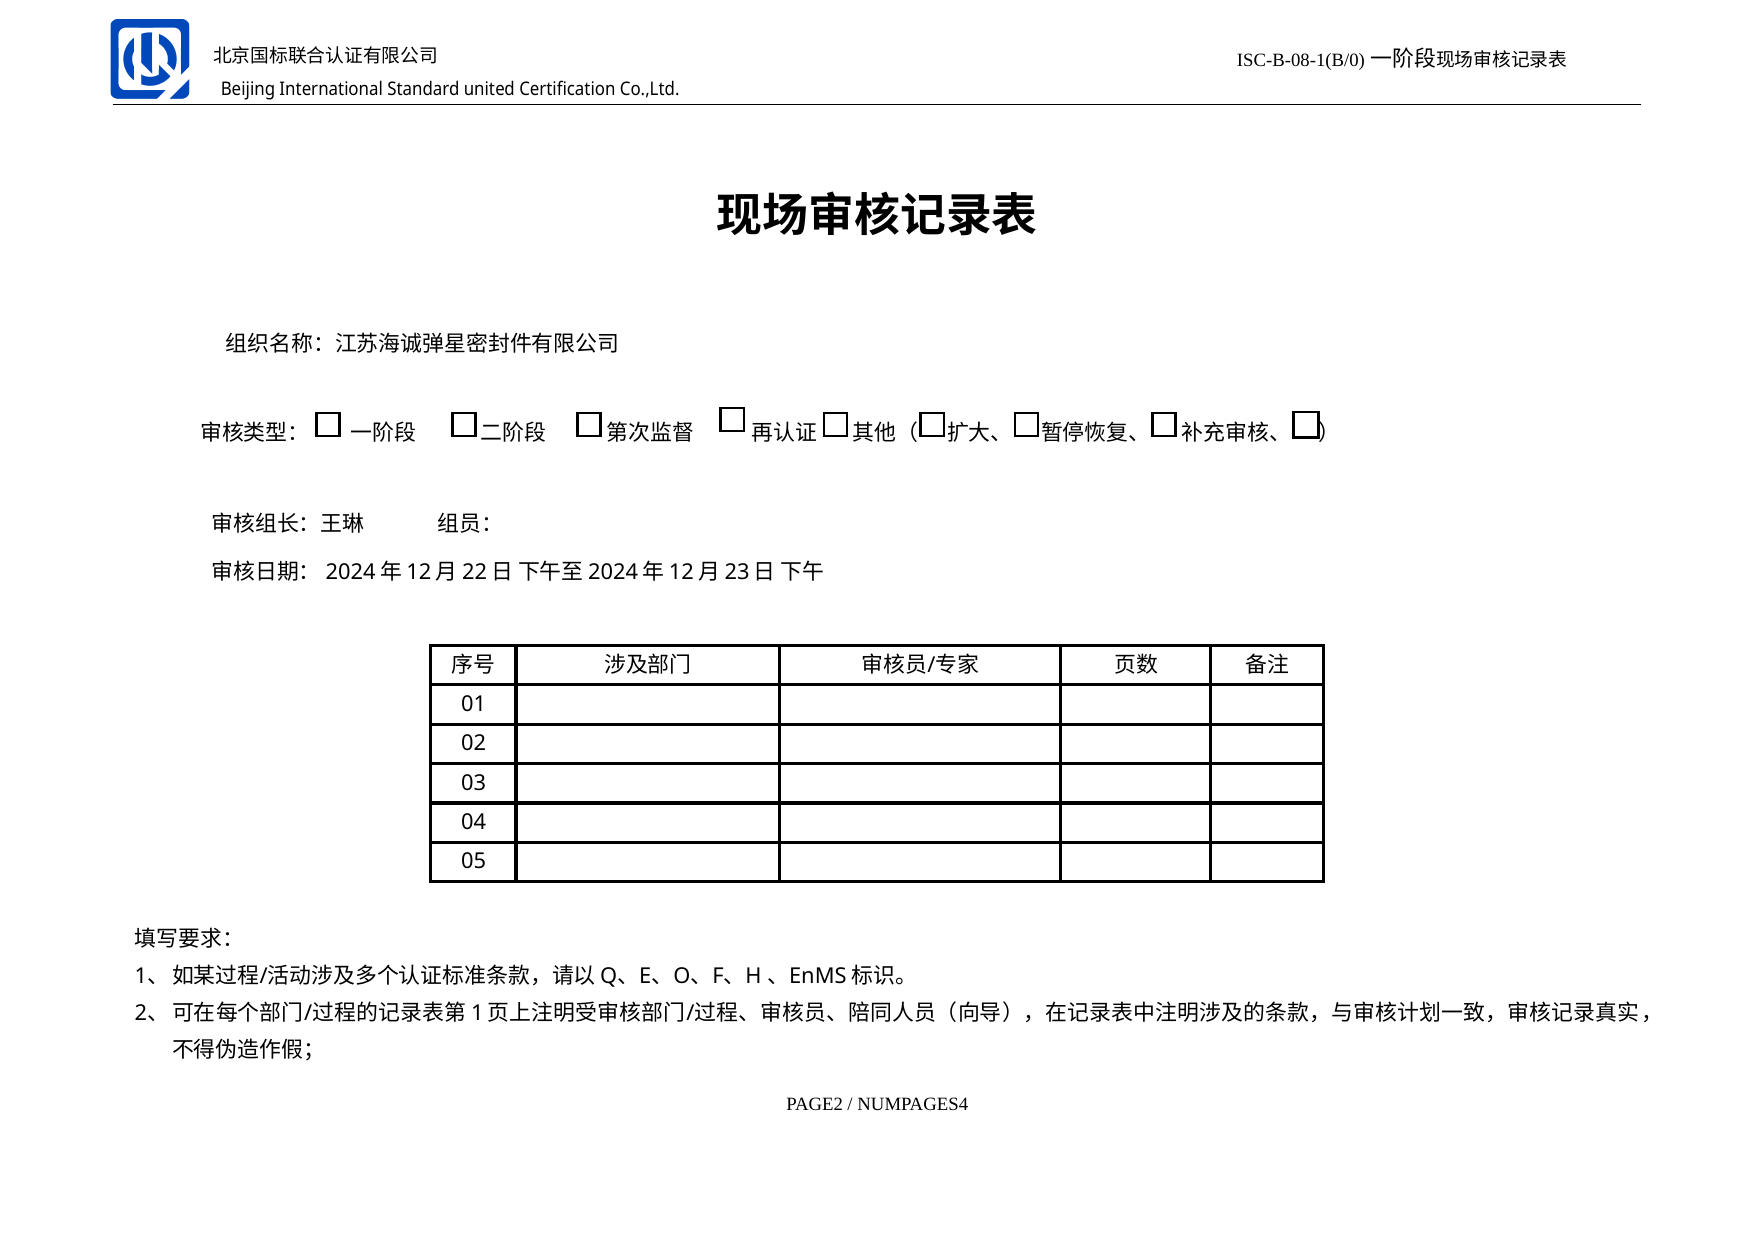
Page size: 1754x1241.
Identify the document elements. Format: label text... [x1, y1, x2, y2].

table_cell [518, 686, 778, 723]
table_cell [1212, 765, 1322, 801]
table_cell [781, 686, 1059, 723]
table_cell [1062, 765, 1209, 801]
table_cell [518, 844, 778, 880]
table_cell 04 [432, 805, 514, 841]
table_cell [1062, 686, 1209, 723]
table_cell [1212, 805, 1322, 841]
table_cell [1212, 844, 1322, 880]
text 审核类型： 一阶段 二阶段 第次监督 再认证 其他（扩大、暂停恢复、补充审核、） [112, 399, 1641, 464]
table_cell [781, 765, 1059, 801]
text 现场审核记录表 [112, 163, 1641, 261]
text 组织名称：江苏海诚弹星密封件有限公司 [112, 326, 1641, 358]
table_cell [518, 726, 778, 762]
table_cell [1062, 844, 1209, 880]
table_cell 01 [432, 686, 514, 723]
picture [110, 19, 190, 99]
table_cell [781, 805, 1059, 841]
table_header 备注 [1212, 647, 1322, 683]
table_header 序号 [432, 647, 514, 683]
table_header 审核员/专家 [781, 647, 1059, 683]
table_cell [781, 844, 1059, 880]
table_cell [518, 805, 778, 841]
table_cell [781, 726, 1059, 762]
text 审核组长：王琳 组员： [112, 506, 1641, 538]
table_header 涉及部门 [518, 647, 778, 683]
table_cell 05 [432, 844, 514, 880]
text 填写要求： [112, 920, 1641, 953]
table_cell 03 [432, 765, 514, 801]
table_cell [1212, 686, 1322, 723]
table_header 页数 [1062, 647, 1209, 683]
table_cell [518, 765, 778, 801]
table_cell [1062, 726, 1209, 762]
text 审核日期： 2024年12月22日 下午至2024年12月23日 下午 [112, 554, 1641, 587]
list 可在每个部门/过程的记录表第1页上注明受审核部门/过程、审核员、陪同人员（向导），在记录表中注明涉及的条款，与审核计划一致，审核记录真实，不得伪造作假； [134, 994, 1641, 1064]
table_cell [1062, 805, 1209, 841]
table_cell 02 [432, 726, 514, 762]
list 如某过程/活动涉及多个认证标准条款，请以Q、E、O、F、H 、EnMS标识。 [134, 957, 1641, 990]
table_cell [1212, 726, 1322, 762]
